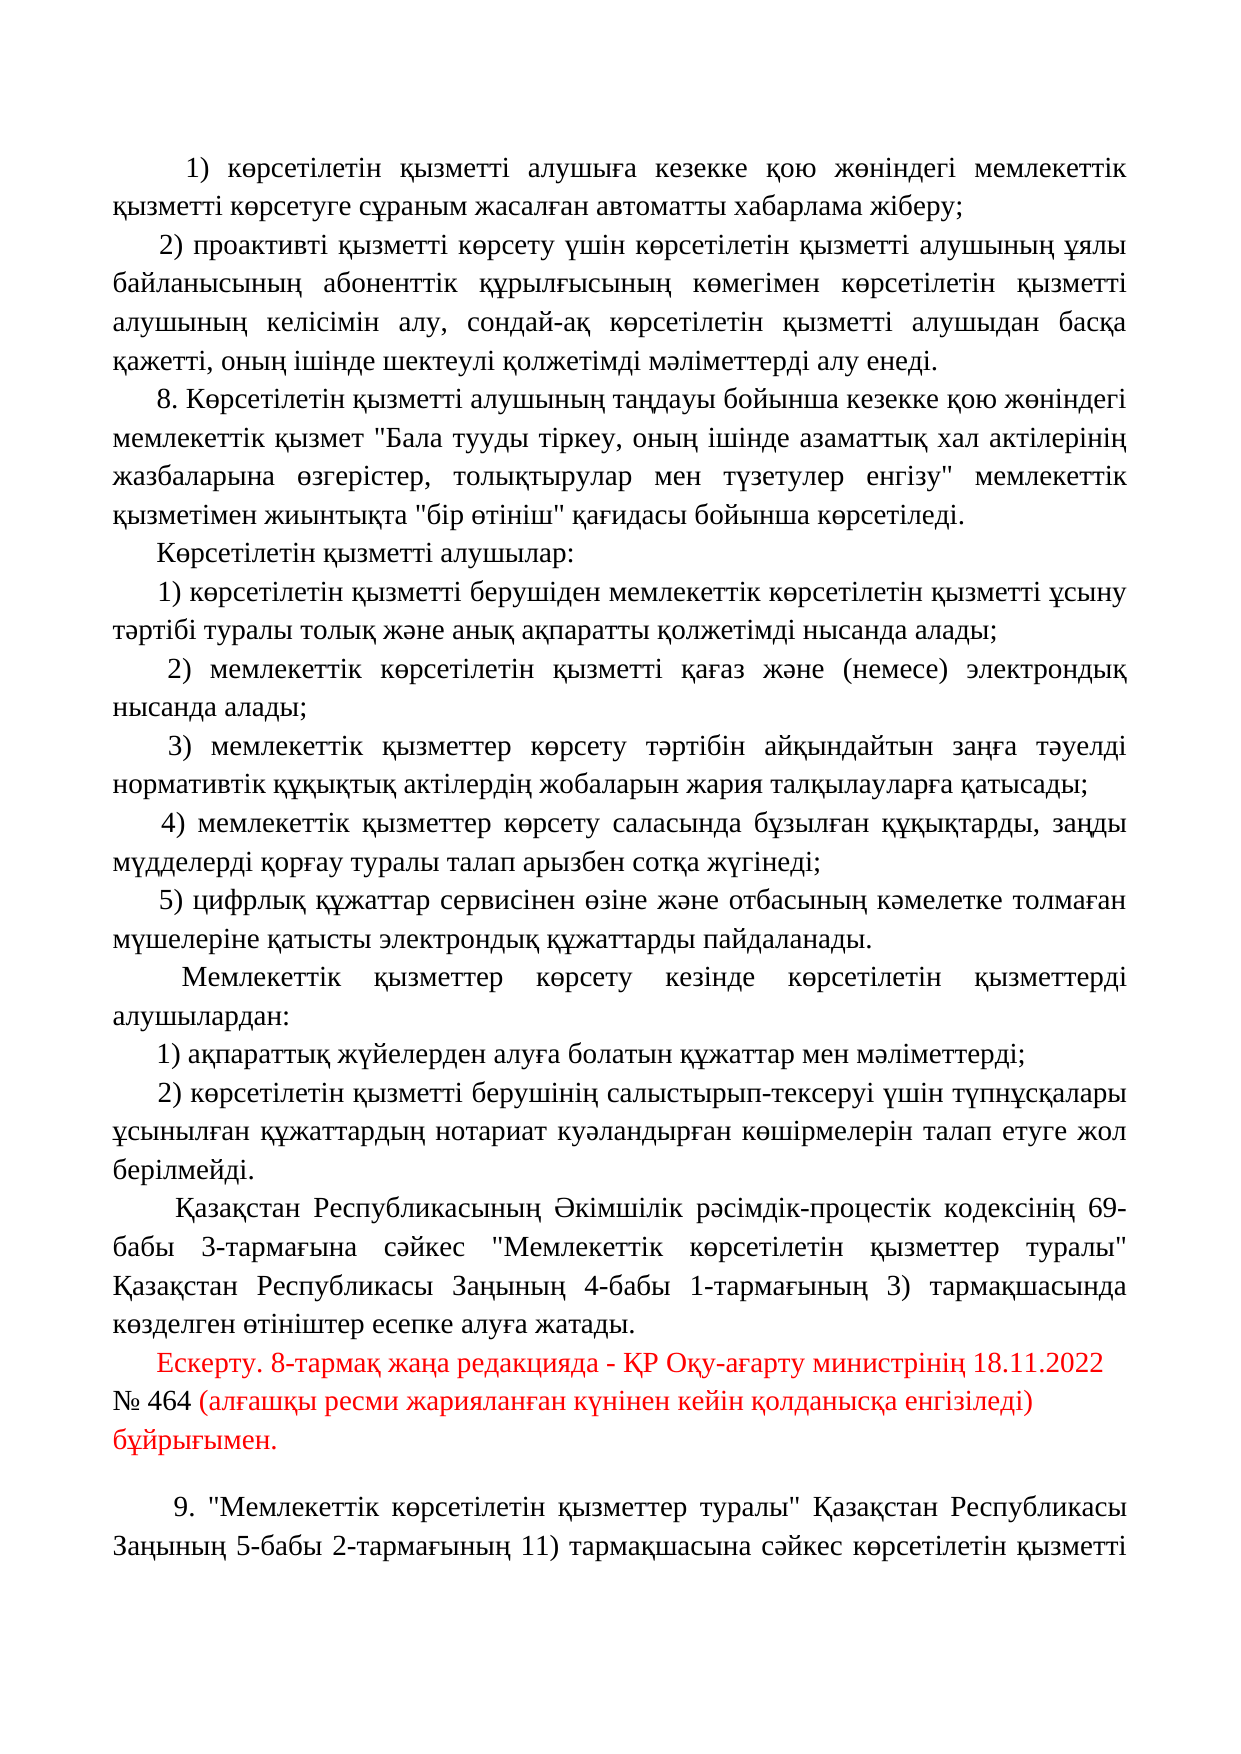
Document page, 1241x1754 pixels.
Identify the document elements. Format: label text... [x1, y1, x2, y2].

text Мемлекеттік қызметтер көрсету кезінде көрсетілетін қызметтерді алушылардан: [112, 959, 1128, 1031]
text 4) мемлекеттік қызметтер көрсету саласында бұзылған құқықтарды, заңды мүдделерді қорғау туралы талап арызбен сотқа жүгінеді; [112, 805, 1128, 877]
text 3) мемлекеттік қызметтер көрсету тәртібін айқындайтын заңға тәуелді нормативтік құқықтық актілердің жобаларын жария талқылауларға қатысады; [112, 728, 1128, 800]
text 2) көрсетілетін қызметті берушінің салыстырып-тексеруі үшін түпнұсқалары ұсынылған құжаттардың нотариат куәландырған көшірмелерін талап етуге жол берілмейді. [112, 1075, 1128, 1186]
text 2) мемлекеттік көрсетілетін қызметті қағаз және (немесе) электрондық нысанда алады; [112, 651, 1128, 723]
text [112, 1489, 1128, 1562]
text 1) көрсетілетін қызметті берушіден мемлекеттік көрсетілетін қызметті ұсыну тәртібі туралы толық және анық ақпаратты қолжетімді нысанда алады; [112, 574, 1128, 646]
text 2) проактивті қызметті көрсету үшін көрсетілетін қызметті алушының ұялы байланысының абоненттік құрылғысының көмегімен көрсетілетін қызметті алушының келісімін алу, сондай-ақ көрсетілетін қызметті алушыдан басқа қажетті, оның ішінде шектеулі қолжетімді мәліметтерді алу енеді. [112, 227, 1128, 376]
text 1) ақпараттық жүйелерден алуға болатын құжаттар мен мәліметтерді; [112, 1036, 1128, 1070]
text Қазақстан Республикасының Әкімшілік рәсімдік-процестік кодексінің 69-бабы 3-тармағына сәйкес "Мемлекеттік көрсетілетін қызметтер туралы" Қазақстан Республикасы Заңының 4-бабы 1-тармағының 3) тармақшасында көзделген өтініштер есепке алуға жатады. [112, 1191, 1128, 1340]
text 8. Көрсетілетін қызметті алушының таңдауы бойынша кезекке қою жөніндегі мемлекеттік қызмет "Бала тууды тіркеу, оның ішінде азаматтық хал актілерінің жазбаларына өзгерістер, толықтырулар мен түзетулер енгізу" мемлекеттік қызметімен жиынтықта "бір өтініш" қағидасы бойынша көрсетіледі. [112, 381, 1128, 530]
text Көрсетілетін қызметті алушылар: [112, 535, 1128, 569]
text 5) цифрлық құжаттар сервисінен өзіне және отбасының кәмелетке толмаған мүшелеріне қатысты электрондық құжаттарды пайдаланады. [112, 882, 1128, 954]
text Ескерту. 8-тармақ жаңа редакцияда - ҚР Оқу-ағарту министрінің 18.11.2022 № 464 (алғашқы ресми жарияланған күнінен кейін қолданысқа енгізіледі) бұйрығымен. [112, 1345, 1128, 1486]
text 1) көрсетілетін қызметті алушыға кезекке қою жөніндегі мемлекеттік қызметті көрсетуге сұраным жасалған автоматты хабарлама жіберу; [112, 150, 1128, 222]
